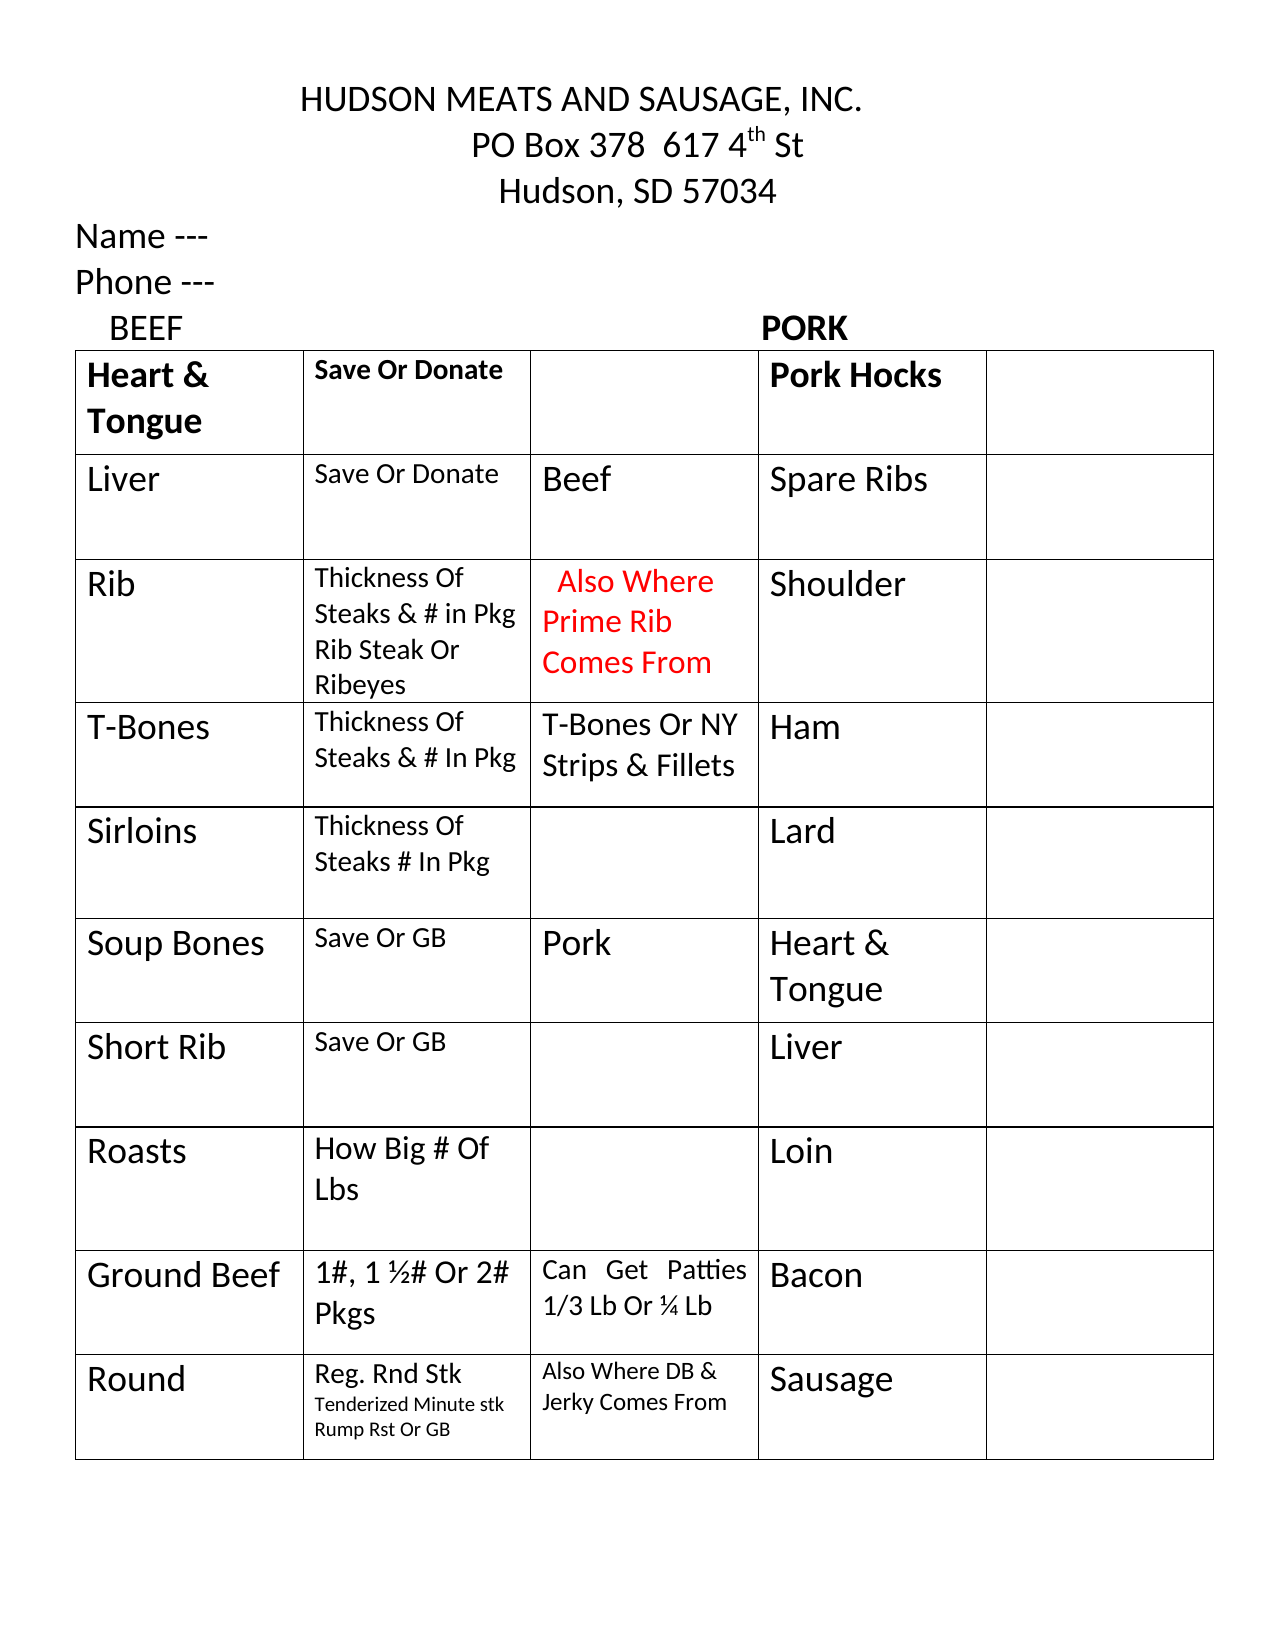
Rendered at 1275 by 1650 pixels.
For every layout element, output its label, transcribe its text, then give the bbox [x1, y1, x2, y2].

table_cell Thickness Of Steaks & # In Pkg [304, 703, 530, 806]
table_cell Sirloins [76, 808, 303, 918]
table_cell Also Where Prime Rib Comes From [531, 560, 758, 702]
text PO Box 378 617 4th St [75, 121, 1200, 167]
text Phone --- [75, 258, 1200, 304]
table_cell [531, 808, 758, 918]
table_cell Roasts [76, 1128, 303, 1250]
table_cell Ground Beef [76, 1251, 303, 1354]
table_cell Thickness Of Steaks & # in Pkg Rib Steak Or Ribeyes [304, 560, 530, 702]
table_cell [987, 919, 1213, 1022]
table_cell Can Get Patties 1/3 Lb Or ¼ Lb [531, 1251, 758, 1354]
table_cell [987, 1023, 1213, 1126]
table_cell Rib [76, 560, 303, 702]
table_cell T-Bones Or NY Strips & Fillets [531, 703, 758, 806]
table_cell Heart & Tongue [759, 919, 986, 1022]
table_cell Ham [759, 703, 986, 806]
text Hudson, SD 57034 [75, 167, 1200, 212]
table_cell [987, 560, 1213, 702]
table_cell [987, 1251, 1213, 1354]
table_cell Save Or GB [304, 1023, 530, 1126]
table_header Heart & Tongue [76, 351, 303, 454]
table_cell 1#, 1 ½# Or 2# Pkgs [304, 1251, 530, 1354]
table_cell Also Where DB & Jerky Comes From [531, 1355, 758, 1458]
table_cell Lard [759, 808, 986, 918]
table_cell Bacon [759, 1251, 986, 1354]
table_cell Short Rib [76, 1023, 303, 1126]
table_cell How Big # Of Lbs [304, 1128, 530, 1250]
text HUDSON MEATS AND SAUSAGE, INC. [225, 75, 1200, 121]
table_cell Spare Ribs [759, 455, 986, 558]
table_cell [987, 703, 1213, 806]
text BEEF PORK [75, 304, 1200, 350]
table_cell [987, 1355, 1213, 1458]
table_cell Sausage [759, 1355, 986, 1458]
table_cell Save Or Donate [304, 455, 530, 558]
table_cell Pork [531, 919, 758, 1022]
table_cell T-Bones [76, 703, 303, 806]
table_cell [531, 1023, 758, 1126]
table_cell Liver [76, 455, 303, 558]
table_cell Beef [531, 455, 758, 558]
text Name --- [75, 212, 1200, 258]
table_cell [987, 808, 1213, 918]
table_header [987, 351, 1213, 454]
table_cell [987, 455, 1213, 558]
table_cell Shoulder [759, 560, 986, 702]
table_cell Liver [759, 1023, 986, 1126]
table_cell [987, 1128, 1213, 1250]
table_header Save Or Donate [304, 351, 530, 454]
table_cell Save Or GB [304, 919, 530, 1022]
table_cell Reg. Rnd Stk Tenderized Minute stk Rump Rst Or GB [304, 1355, 530, 1458]
table_cell Round [76, 1355, 303, 1458]
table_header Pork Hocks [759, 351, 986, 454]
table_cell Soup Bones [76, 919, 303, 1022]
table_cell [531, 1128, 758, 1250]
table_header [531, 351, 758, 454]
table_cell Loin [759, 1128, 986, 1250]
table_cell Thickness Of Steaks # In Pkg [304, 808, 530, 918]
